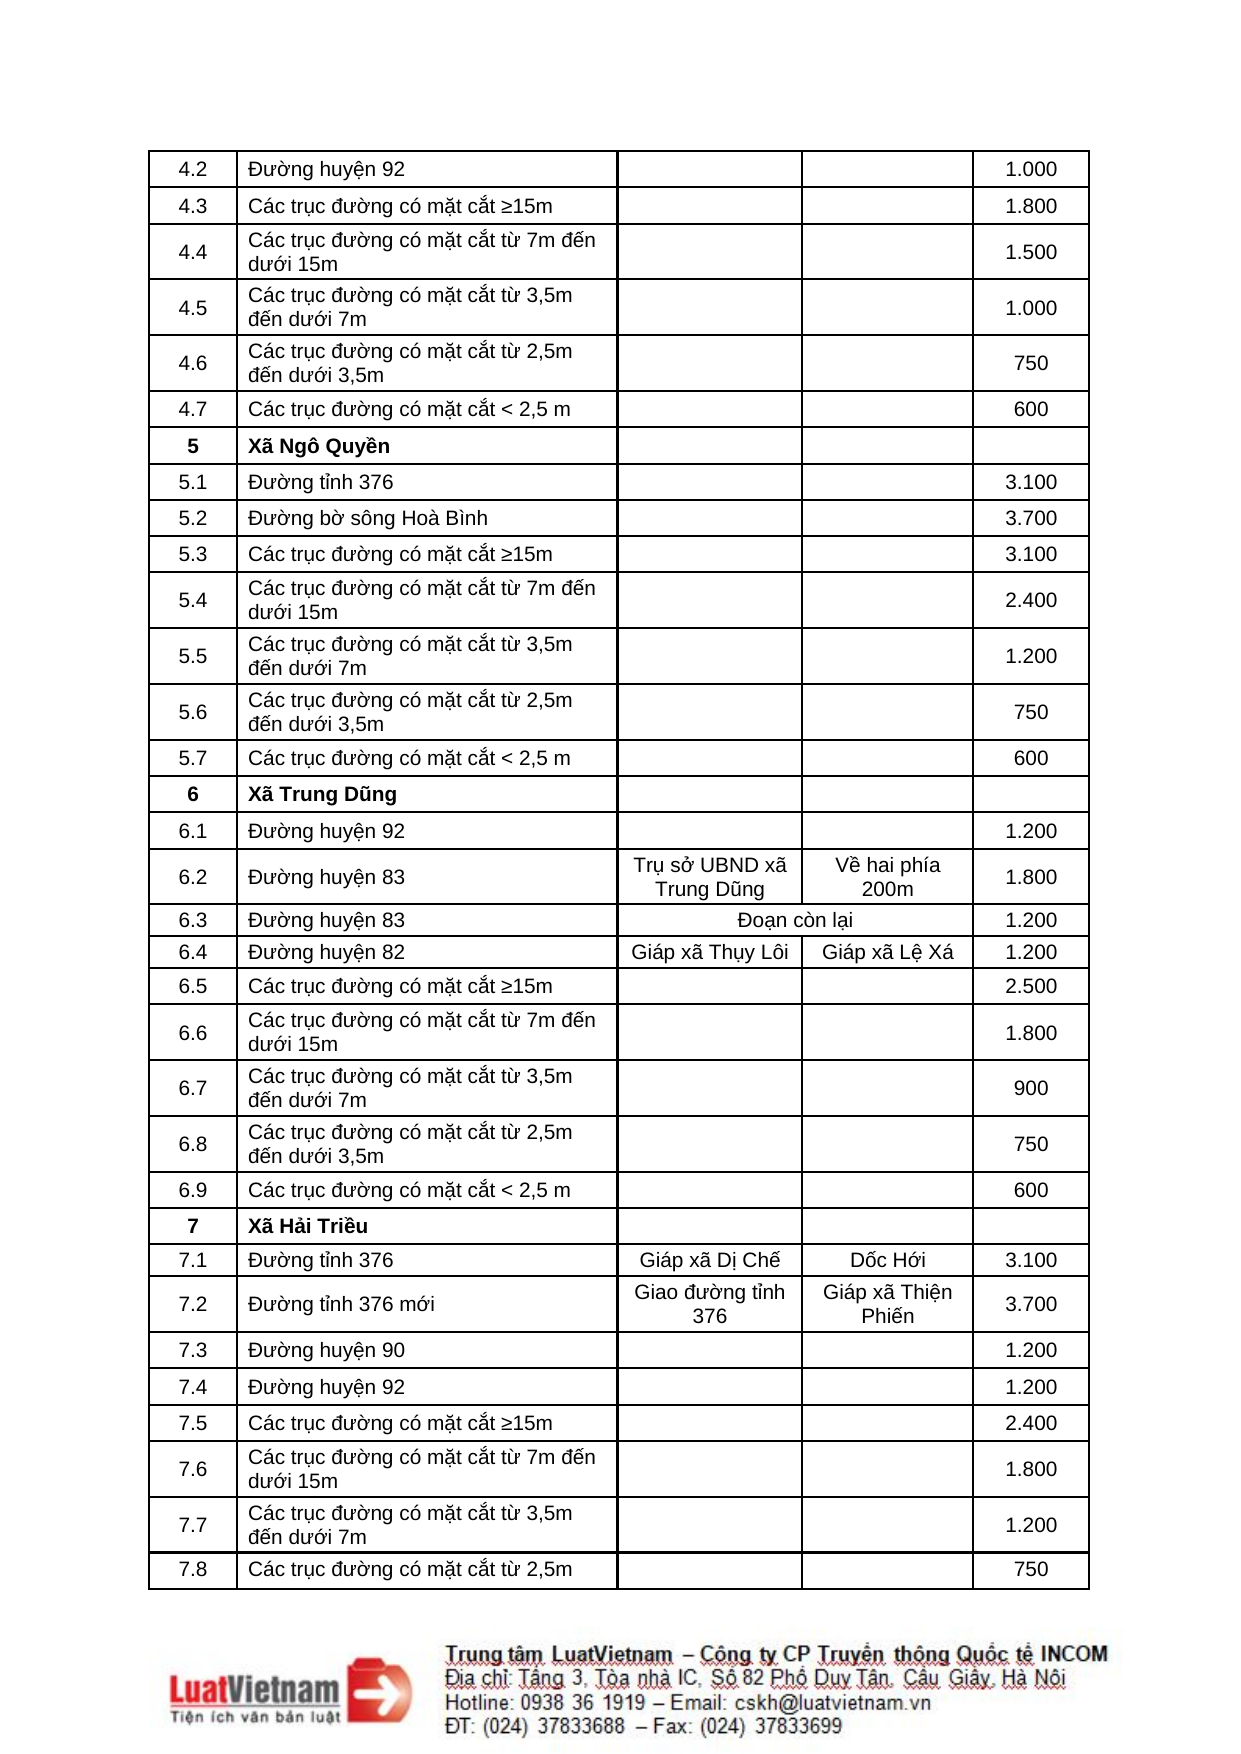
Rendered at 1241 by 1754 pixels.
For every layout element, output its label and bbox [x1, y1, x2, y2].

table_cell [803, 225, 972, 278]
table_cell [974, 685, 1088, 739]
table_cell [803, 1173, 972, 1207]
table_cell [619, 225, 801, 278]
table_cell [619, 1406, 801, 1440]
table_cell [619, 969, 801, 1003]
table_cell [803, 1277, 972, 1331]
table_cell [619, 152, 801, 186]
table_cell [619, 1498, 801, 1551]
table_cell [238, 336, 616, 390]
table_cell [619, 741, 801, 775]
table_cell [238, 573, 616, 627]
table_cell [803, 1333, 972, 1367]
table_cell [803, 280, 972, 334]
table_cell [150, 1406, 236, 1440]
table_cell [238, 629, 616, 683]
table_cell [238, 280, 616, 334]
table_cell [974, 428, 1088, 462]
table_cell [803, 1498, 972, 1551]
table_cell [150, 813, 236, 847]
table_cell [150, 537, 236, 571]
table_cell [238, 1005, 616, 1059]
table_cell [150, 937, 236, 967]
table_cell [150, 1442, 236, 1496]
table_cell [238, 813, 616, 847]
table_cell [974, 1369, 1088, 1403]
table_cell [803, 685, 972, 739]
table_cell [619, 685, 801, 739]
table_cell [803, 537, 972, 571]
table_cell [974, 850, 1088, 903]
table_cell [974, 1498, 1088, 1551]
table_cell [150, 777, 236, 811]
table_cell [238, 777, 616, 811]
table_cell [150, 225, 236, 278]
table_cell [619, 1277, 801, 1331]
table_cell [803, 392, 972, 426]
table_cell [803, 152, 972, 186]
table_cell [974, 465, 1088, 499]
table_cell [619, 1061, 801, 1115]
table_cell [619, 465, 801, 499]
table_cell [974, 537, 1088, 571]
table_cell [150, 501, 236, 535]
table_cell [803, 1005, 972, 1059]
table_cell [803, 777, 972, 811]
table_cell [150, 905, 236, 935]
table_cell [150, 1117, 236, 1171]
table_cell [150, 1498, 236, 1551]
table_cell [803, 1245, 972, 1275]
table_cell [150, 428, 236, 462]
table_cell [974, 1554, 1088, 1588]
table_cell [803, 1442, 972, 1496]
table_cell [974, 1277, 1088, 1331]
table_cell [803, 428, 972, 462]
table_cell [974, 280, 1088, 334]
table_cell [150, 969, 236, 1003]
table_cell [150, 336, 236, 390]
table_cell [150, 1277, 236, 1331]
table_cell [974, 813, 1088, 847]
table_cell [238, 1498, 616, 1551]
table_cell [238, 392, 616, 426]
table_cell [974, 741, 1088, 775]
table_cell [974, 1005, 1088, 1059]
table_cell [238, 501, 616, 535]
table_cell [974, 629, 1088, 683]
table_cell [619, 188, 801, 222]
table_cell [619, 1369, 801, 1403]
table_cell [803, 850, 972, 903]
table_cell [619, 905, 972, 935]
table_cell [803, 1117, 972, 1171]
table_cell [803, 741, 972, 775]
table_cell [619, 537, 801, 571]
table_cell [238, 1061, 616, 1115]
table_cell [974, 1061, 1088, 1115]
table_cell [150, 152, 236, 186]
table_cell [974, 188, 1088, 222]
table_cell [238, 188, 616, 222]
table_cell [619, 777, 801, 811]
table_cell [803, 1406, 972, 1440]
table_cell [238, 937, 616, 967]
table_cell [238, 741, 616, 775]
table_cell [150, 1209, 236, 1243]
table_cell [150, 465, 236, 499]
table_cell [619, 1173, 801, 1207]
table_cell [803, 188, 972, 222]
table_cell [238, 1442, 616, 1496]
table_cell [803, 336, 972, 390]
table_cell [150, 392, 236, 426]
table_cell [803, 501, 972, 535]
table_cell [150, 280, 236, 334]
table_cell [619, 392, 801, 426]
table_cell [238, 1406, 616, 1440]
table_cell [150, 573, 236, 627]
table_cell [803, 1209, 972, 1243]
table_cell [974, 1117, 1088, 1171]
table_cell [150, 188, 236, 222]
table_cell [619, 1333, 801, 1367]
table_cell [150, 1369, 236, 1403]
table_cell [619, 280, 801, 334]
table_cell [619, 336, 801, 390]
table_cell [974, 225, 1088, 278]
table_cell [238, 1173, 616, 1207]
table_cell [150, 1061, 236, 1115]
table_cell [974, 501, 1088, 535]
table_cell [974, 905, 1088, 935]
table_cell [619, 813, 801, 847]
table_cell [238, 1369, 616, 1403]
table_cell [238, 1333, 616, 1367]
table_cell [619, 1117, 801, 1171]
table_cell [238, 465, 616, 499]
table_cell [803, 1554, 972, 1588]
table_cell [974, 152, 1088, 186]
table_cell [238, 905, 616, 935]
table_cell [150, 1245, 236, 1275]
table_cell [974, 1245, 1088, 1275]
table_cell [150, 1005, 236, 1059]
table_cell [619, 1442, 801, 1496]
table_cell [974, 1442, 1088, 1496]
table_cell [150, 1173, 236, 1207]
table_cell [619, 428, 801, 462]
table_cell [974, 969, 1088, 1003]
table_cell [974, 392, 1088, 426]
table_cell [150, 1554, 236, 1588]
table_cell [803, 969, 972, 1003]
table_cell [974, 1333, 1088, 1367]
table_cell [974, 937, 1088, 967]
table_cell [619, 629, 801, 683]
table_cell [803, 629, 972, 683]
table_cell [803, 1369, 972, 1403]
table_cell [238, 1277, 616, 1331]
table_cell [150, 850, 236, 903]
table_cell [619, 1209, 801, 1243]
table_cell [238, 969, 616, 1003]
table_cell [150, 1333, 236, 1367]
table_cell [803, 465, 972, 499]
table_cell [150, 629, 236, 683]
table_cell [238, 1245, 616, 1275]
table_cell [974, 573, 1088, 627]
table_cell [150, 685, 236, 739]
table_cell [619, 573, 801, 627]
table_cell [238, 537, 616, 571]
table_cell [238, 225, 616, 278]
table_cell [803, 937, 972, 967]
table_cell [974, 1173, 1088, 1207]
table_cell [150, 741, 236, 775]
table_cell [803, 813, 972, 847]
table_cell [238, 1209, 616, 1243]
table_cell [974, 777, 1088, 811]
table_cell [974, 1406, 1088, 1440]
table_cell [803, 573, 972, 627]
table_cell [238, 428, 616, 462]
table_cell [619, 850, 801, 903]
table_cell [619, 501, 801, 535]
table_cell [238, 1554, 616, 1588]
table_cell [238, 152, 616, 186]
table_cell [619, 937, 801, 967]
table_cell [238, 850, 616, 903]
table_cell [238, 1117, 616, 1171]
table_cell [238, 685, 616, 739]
picture [150, 1627, 1124, 1754]
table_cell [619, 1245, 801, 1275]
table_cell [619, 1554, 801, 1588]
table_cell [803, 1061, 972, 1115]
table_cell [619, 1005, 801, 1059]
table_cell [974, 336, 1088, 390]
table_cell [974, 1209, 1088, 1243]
